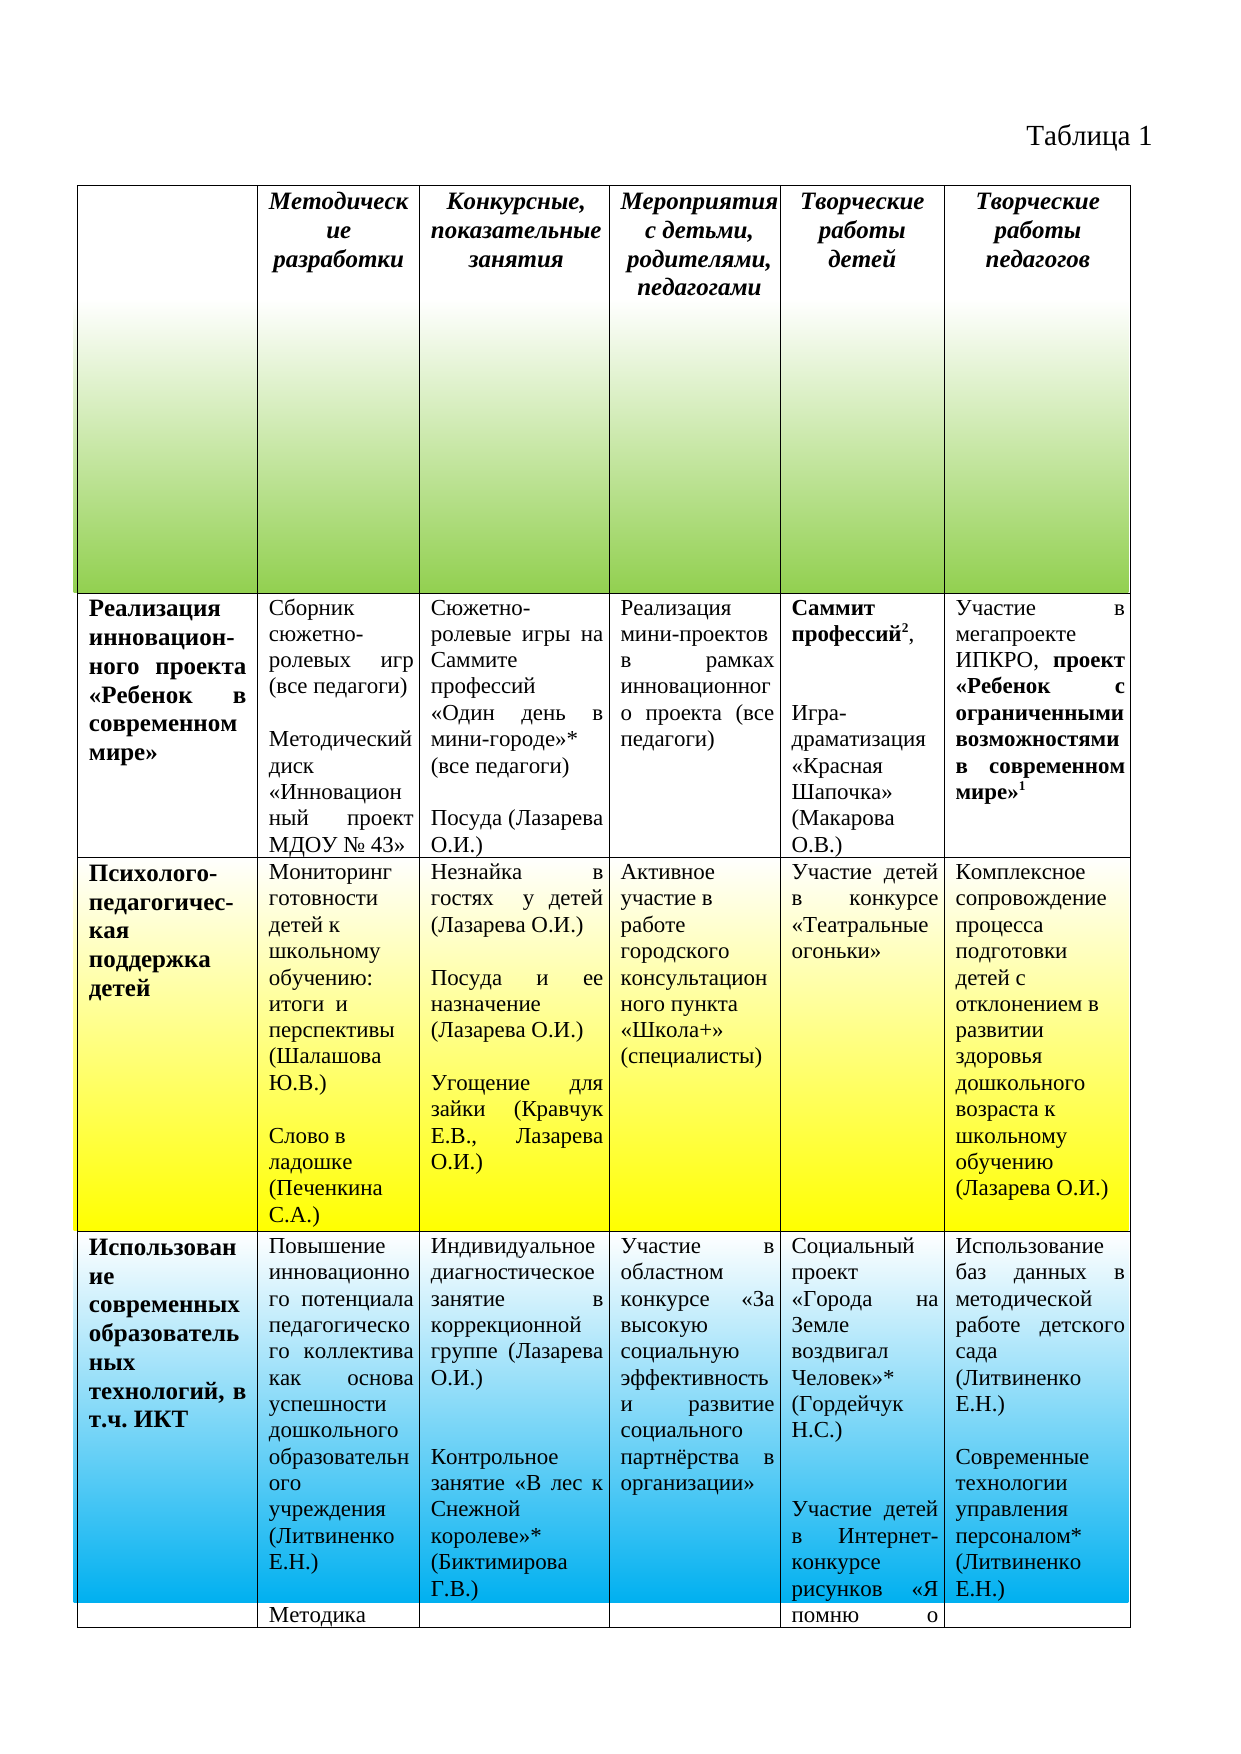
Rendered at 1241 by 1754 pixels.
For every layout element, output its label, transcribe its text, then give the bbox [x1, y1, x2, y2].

table_cell Участие детей в конкурсе «Театральные огоньки» [781, 858, 944, 1231]
table_cell Реализация инновацион-ного проекта «Ребенок в современном мире» [78, 594, 257, 857]
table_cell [945, 1232, 1130, 1627]
table_cell Реализация мини-проектов в рамках инновационного проекта (все педагоги) [610, 594, 780, 857]
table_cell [420, 1232, 609, 1627]
table_cell Саммит профессий2, Игра-драматизация «Красная Шапочка» (Макарова О.В.) [781, 594, 944, 857]
table_cell Незнайка в гостях у детей (Лазарева О.И.) Посуда и ее назначение (Лазарева О.И.) Угощение для зайки (Кравчук Е.В., Лазарева О.И.) [420, 858, 609, 1231]
table_cell Активное участие в работе городского консультационного пункта «Школа+» (специалисты) [610, 858, 780, 1231]
table_cell Мониторинг готовности детей к школьному обучению: итоги и перспективы (Шалашова Ю.В.) Слово в ладошке (Печенкина С.А.) [258, 858, 419, 1231]
table_cell Участие в мегапроекте ИПКРО, проект «Ребенок с ограниченными возможностями в современном мире»1 [945, 594, 1130, 857]
table_header Творческие работы детей [781, 186, 944, 592]
table_header Конкурсные, показательные занятия [420, 186, 609, 592]
table_header Творческие работы педагогов [945, 186, 1130, 592]
table_header Мероприятия с детьми, родителями, педагогами [610, 186, 780, 592]
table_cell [258, 1232, 419, 1627]
table_cell Комплексное сопровождение процесса подготовки детей с отклонением в развитии здоровья дошкольного возраста к школьному обучению (Лазарева О.И.) [945, 858, 1130, 1231]
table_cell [78, 1232, 257, 1627]
table_header Методические разработки [258, 186, 419, 592]
text Таблица 1 [89, 118, 1152, 152]
table_cell Сборник сюжетно-ролевых игр (все педагоги) Методический диск «Инновационный проект МДОУ № 43» [258, 594, 419, 857]
table_header [78, 186, 257, 592]
table_cell Сюжетно-ролевые игры на Саммите профессий «Один день в мини-городе»* (все педагоги) Посуда (Лазарева О.И.) [420, 594, 609, 857]
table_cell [610, 1232, 780, 1627]
table_cell Психолого-педагогичес-кая поддержка детей [78, 858, 257, 1231]
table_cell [781, 1232, 944, 1627]
